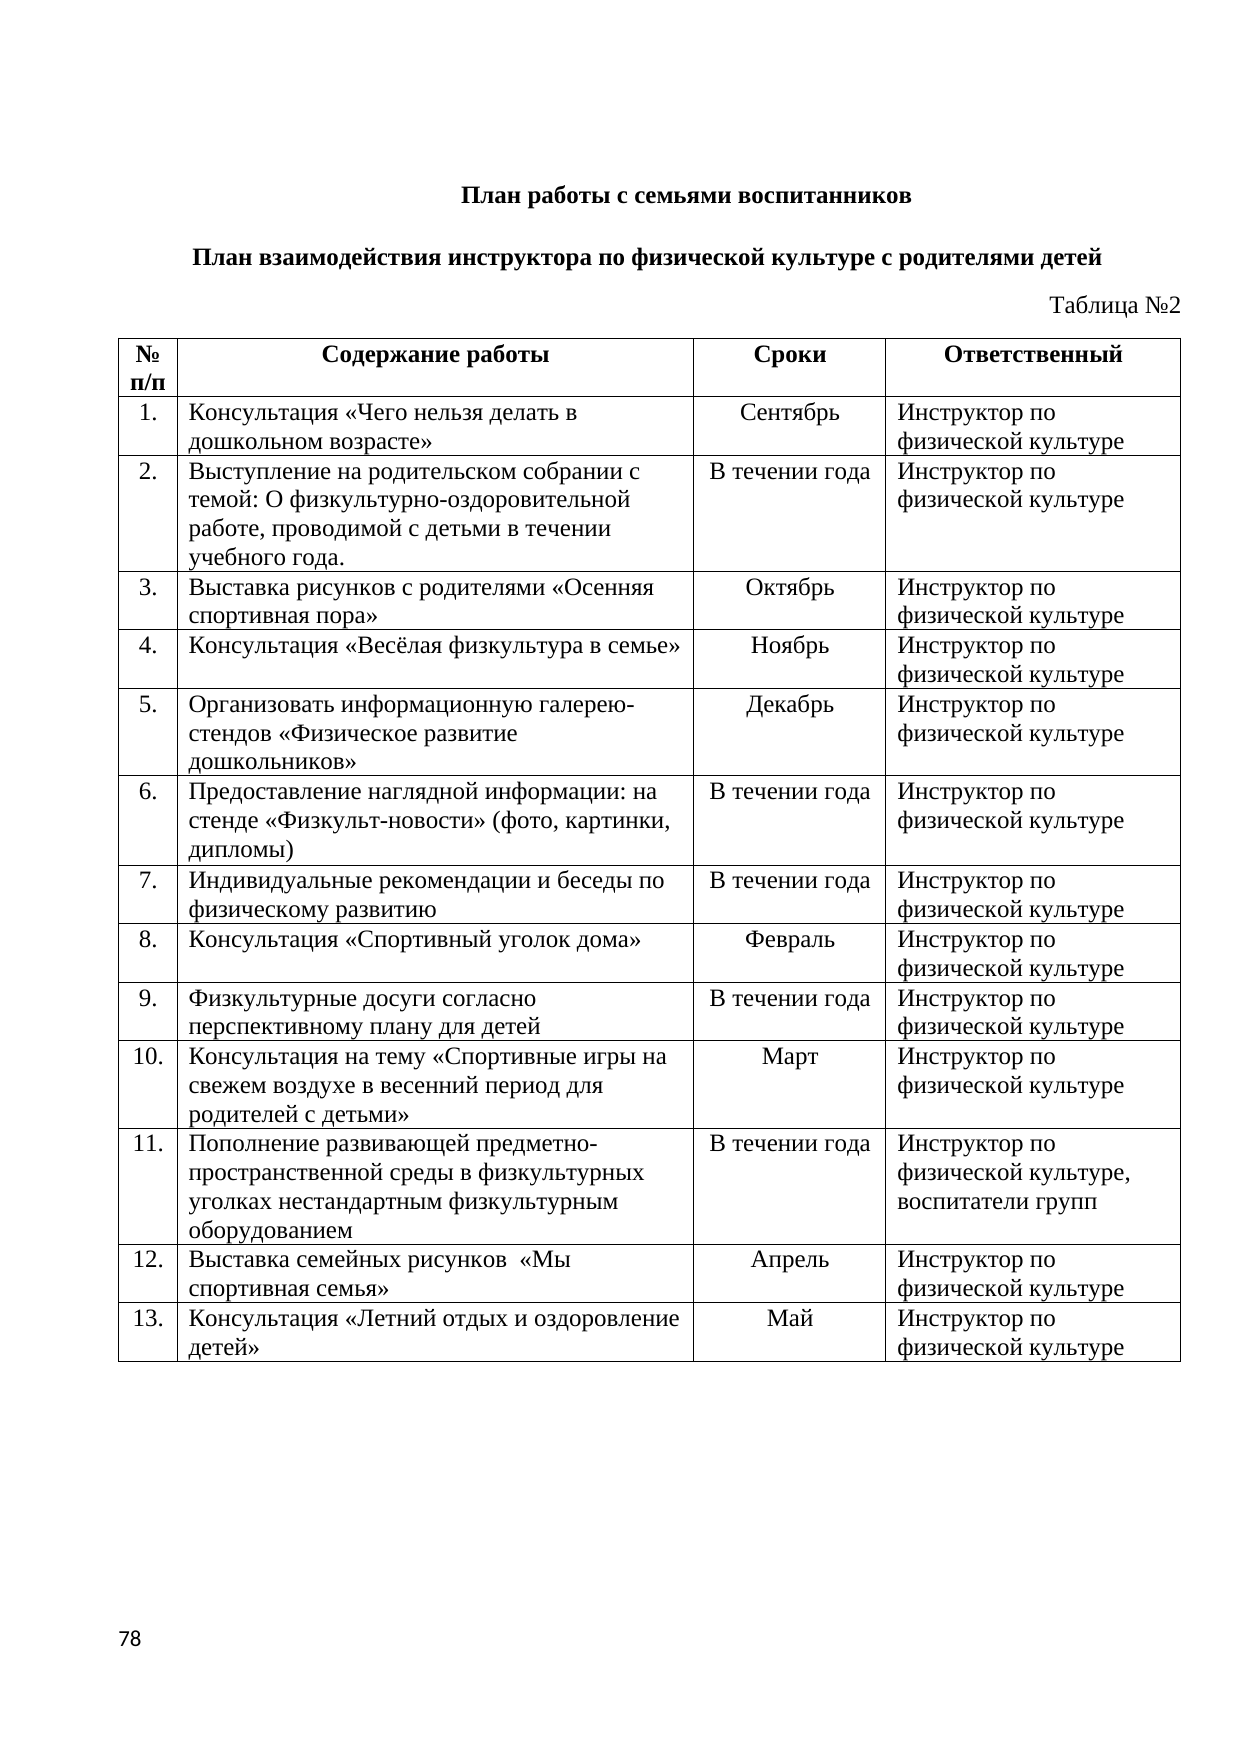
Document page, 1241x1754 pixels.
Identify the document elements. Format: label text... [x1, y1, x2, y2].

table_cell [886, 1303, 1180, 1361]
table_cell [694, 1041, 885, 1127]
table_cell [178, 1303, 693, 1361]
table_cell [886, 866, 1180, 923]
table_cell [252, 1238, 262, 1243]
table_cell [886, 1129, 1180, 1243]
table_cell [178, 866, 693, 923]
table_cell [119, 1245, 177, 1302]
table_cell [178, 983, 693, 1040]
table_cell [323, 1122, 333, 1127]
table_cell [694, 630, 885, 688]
text План работы с семьями воспитанников [118, 180, 1181, 209]
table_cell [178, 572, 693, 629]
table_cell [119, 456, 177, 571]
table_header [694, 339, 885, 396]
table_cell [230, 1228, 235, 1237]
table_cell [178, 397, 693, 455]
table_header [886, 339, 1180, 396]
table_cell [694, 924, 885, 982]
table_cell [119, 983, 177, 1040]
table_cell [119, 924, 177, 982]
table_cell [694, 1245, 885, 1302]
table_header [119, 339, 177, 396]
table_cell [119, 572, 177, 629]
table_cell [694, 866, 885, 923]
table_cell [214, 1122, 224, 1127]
text План взаимодействия инструктора по физической культуре с родителями детей [118, 242, 1181, 271]
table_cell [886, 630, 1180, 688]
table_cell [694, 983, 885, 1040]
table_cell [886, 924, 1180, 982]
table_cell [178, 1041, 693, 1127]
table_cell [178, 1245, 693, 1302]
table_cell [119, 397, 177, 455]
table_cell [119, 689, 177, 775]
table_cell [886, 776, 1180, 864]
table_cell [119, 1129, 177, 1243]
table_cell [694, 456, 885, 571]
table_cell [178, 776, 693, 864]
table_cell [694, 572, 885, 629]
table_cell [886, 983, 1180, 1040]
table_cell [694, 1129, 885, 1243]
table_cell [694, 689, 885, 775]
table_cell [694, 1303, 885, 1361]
text Таблица №2 [118, 290, 1181, 319]
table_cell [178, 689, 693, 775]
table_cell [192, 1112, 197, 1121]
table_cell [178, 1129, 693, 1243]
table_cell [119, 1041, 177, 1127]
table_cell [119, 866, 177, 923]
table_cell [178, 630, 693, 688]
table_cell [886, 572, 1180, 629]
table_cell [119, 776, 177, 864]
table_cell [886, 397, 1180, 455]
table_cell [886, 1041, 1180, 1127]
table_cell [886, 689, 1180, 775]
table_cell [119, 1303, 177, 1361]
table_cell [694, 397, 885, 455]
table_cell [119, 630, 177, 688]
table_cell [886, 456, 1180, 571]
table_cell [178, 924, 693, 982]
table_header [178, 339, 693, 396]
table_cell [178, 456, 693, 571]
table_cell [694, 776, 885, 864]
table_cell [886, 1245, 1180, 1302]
